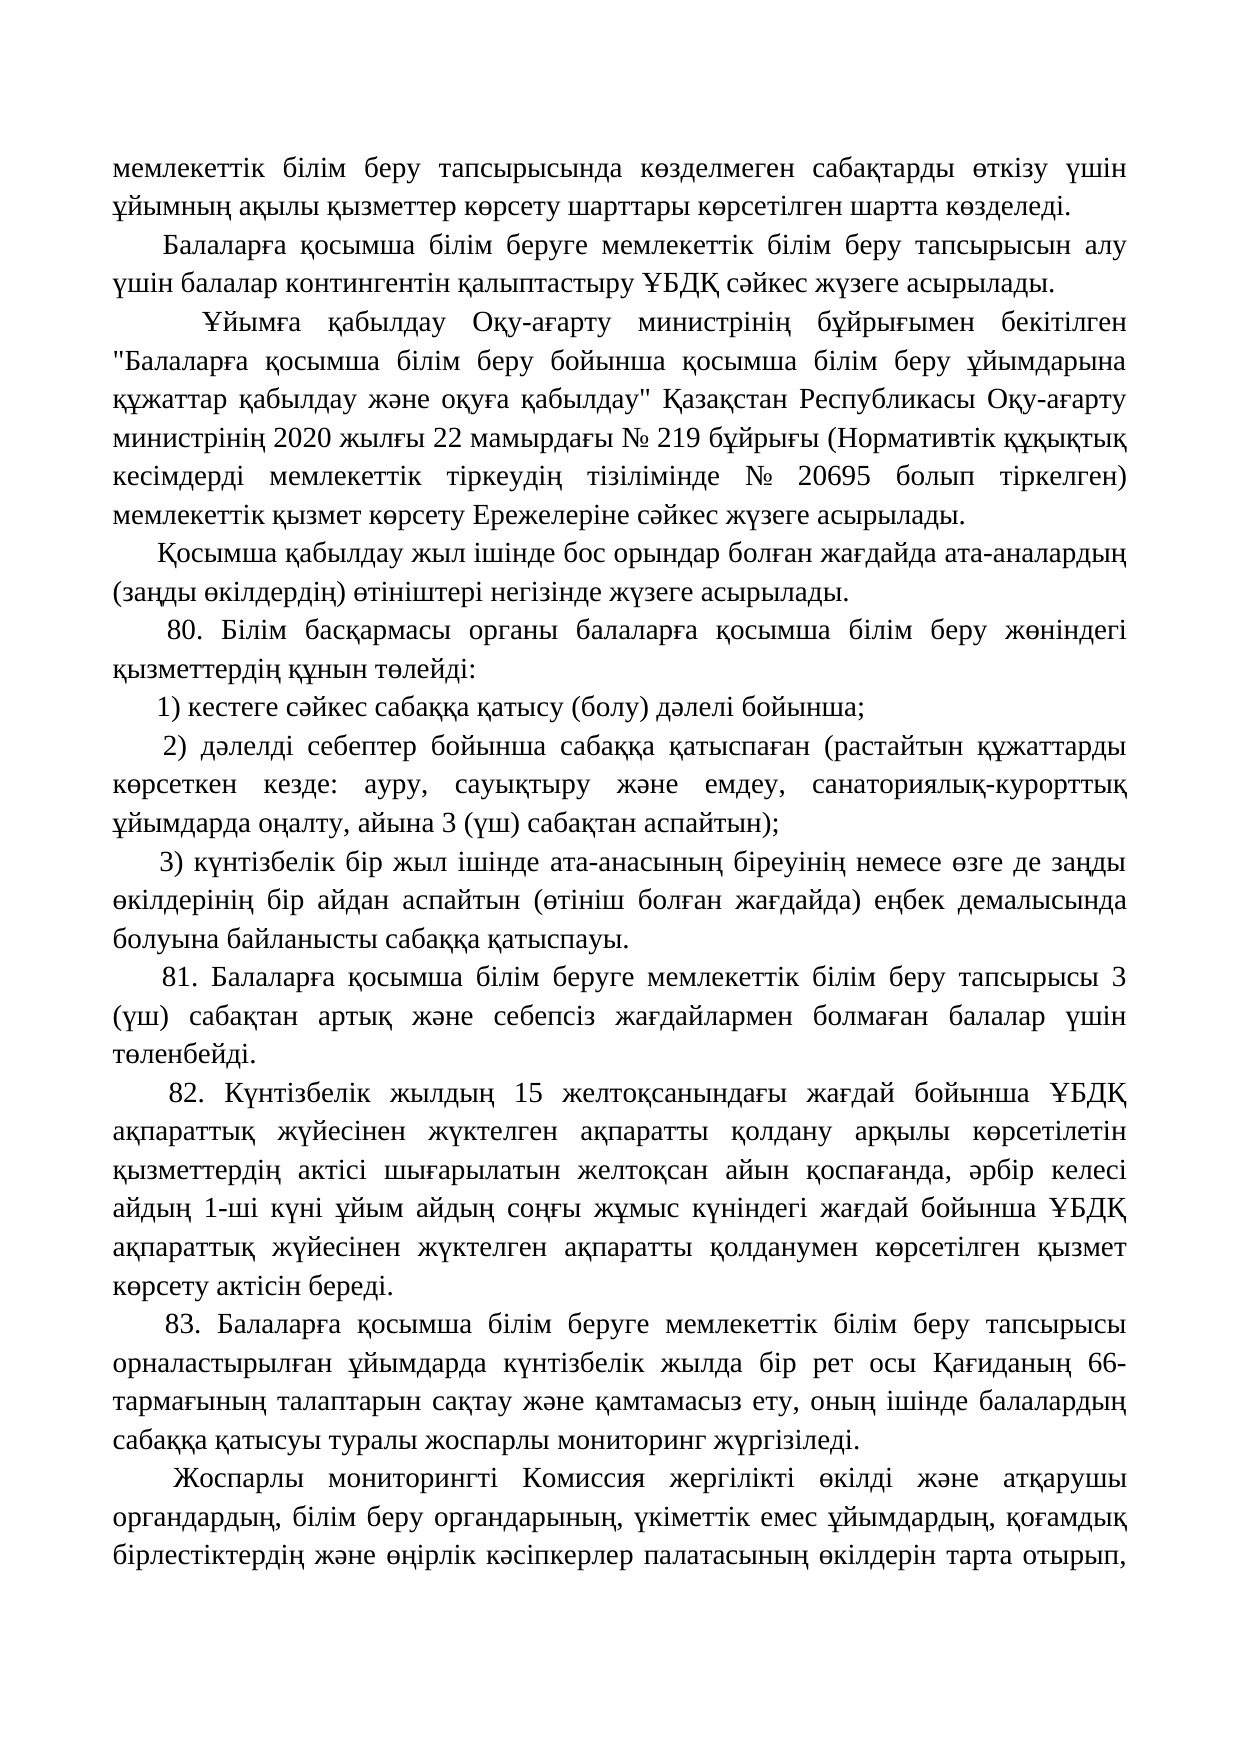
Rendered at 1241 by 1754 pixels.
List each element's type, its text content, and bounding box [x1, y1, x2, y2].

text 82. Күнтізбелік жылдың 15 желтоқсанындағы жағдай бойынша ҰБДҚ ақпараттық жүйесінен жүктелген ақпаратты қолдану арқылы көрсетілетін қызметтердің актісі шығарылатын желтоқсан айын қоспағанда, әрбір келесі айдың 1-ші күні ұйым айдың соңғы жұмыс күніндегі жағдай бойынша ҰБДҚ ақпараттық жүйесінен жүктелген ақпаратты қолданумен көрсетілген қызмет көрсету актісін береді. [112, 1075, 1128, 1301]
text 83. Балаларға қосымша білім беруге мемлекеттік білім беру тапсырысы орналастырылған ұйымдарда күнтізбелік жылда бір рет осы Қағиданың 66-тармағының талаптарын сақтау және қамтамасыз ету, оның ішінде балалардың сабаққа қатысуы туралы жоспарлы мониторинг жүргізіледі. [112, 1306, 1128, 1455]
text Ұйымға қабылдау Оқу-ағарту министрінің бұйрығымен бекітілген "Балаларға қосымша білім беру бойынша қосымша білім беру ұйымдарына құжаттар қабылдау және оқуға қабылдау" Қазақстан Республикасы Оқу-ағарту министрінің 2020 жылғы 22 мамырдағы № 219 бұйрығы (Нормативтік құқықтық кесімдерді мемлекеттік тіркеудің тізілімінде № 20695 болып тіркелген) мемлекеттік қызмет көрсету Ережелеріне сәйкес жүзеге асырылады. [112, 304, 1128, 530]
text 81. Балаларға қосымша білім беруге мемлекеттік білім беру тапсырысы 3 (үш) сабақтан артық және себепсіз жағдайлармен болмаған балалар үшін төленбейді. [112, 959, 1128, 1070]
text 80. Білім басқармасы органы балаларға қосымша білім беру жөніндегі қызметтердің құнын төлейді: [112, 612, 1128, 684]
text 3) күнтізбелік бір жыл ішінде ата-анасының біреуінің немесе өзге де заңды өкілдерінің бір айдан аспайтын (өтініш болған жағдайда) еңбек демалысында болуына байланысты сабаққа қатыспауы. [112, 844, 1128, 954]
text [112, 150, 1128, 222]
text 1) кестеге сәйкес сабаққа қатысу (болу) дәлелі бойынша; [112, 689, 1128, 723]
text Қосымша қабылдау жыл ішінде бос орындар болған жағдайда ата-аналардың (заңды өкілдердің) өтініштері негізінде жүзеге асырылады. [112, 535, 1128, 607]
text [112, 1460, 1128, 1571]
text Балаларға қосымша білім беруге мемлекеттік білім беру тапсырысын алу үшін балалар контингентін қалыптастыру ҰБДҚ сәйкес жүзеге асырылады. [112, 227, 1128, 299]
text 2) дәлелді себептер бойынша сабаққа қатыспаған (растайтын құжаттарды көрсеткен кезде: ауру, сауықтыру және емдеу, санаториялық-курорттық ұйымдарда оңалту, айына 3 (үш) сабақтан аспайтын); [112, 728, 1128, 839]
